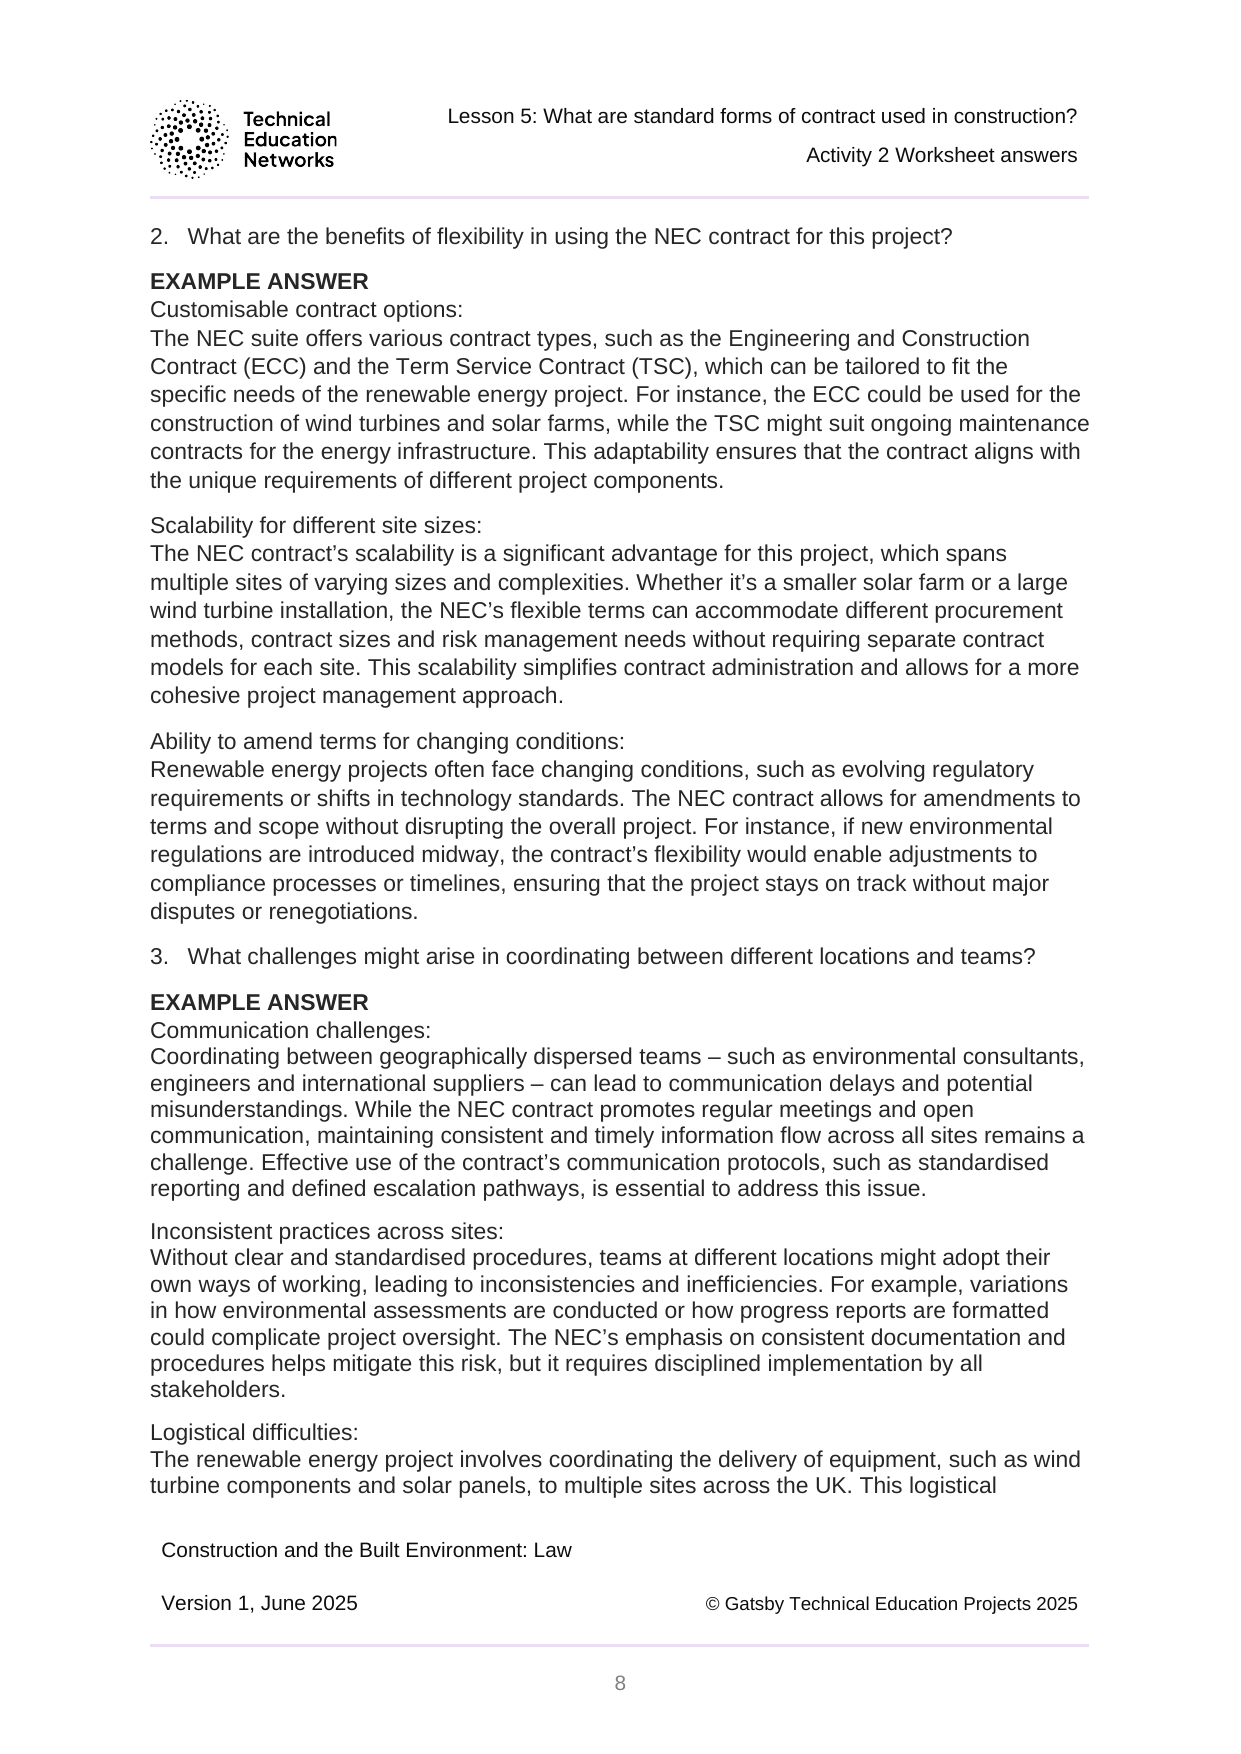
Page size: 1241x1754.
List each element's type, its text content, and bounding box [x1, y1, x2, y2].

text Without clear and standardised procedures, teams at different locations might adopt their own ways of working, leading to inconsistencies and inefficiencies. For example, variations in how environmental assessments are conducted or how progress reports are formatted could complicate project oversight. The NEC’s emphasis on consistent documentation and procedures helps mitigate this risk, but it requires disciplined implementation by all stakeholders. [150, 1244, 1090, 1402]
text The NEC suite offers various contract types, such as the Engineering and Construction Contract (ECC) and the Term Service Contract (TSC), which can be tailored to fit the specific needs of the renewable energy project. For instance, the ECC could be used for the construction of wind turbines and solar farms, while the TSC might suit ongoing maintenance contracts for the energy infrastructure. This adaptability ensures that the contract aligns with the unique requirements of different project components. [150, 324, 1090, 493]
text EXAMPLE ANSWER [150, 988, 1090, 1015]
text Ability to amend terms for changing conditions: [150, 728, 1090, 754]
text Communication challenges: [150, 1017, 1090, 1043]
list What are the benefits of flexibility in using the NEC contract for this project? [150, 223, 1090, 249]
list What challenges might arise in coordinating between different locations and teams? [150, 943, 1090, 970]
text Renewable energy projects often face changing conditions, such as evolving regulatory requirements or shifts in technology standards. The NEC contract allows for amendments to terms and scope without disrupting the overall project. For instance, if new environmental regulations are introduced midway, the contract’s flexibility would enable adjustments to compliance processes or timelines, ensuring that the project stays on track without major disputes or renegotiations. [150, 756, 1090, 924]
picture [150, 100, 337, 179]
text Scalability for different site sizes: [150, 512, 1090, 538]
text EXAMPLE ANSWER [150, 268, 1090, 294]
text Inconsistent practices across sites: [150, 1218, 1090, 1244]
text Customisable contract options: [150, 296, 1090, 322]
text Coordinating between geographically dispersed teams – such as environmental consultants, engineers and international suppliers – can lead to communication delays and potential misunderstandings. While the NEC contract promotes regular meetings and open communication, maintaining consistent and timely information flow across all sites remains a challenge. Effective use of the contract’s communication protocols, such as standardised reporting and defined escalation pathways, is essential to address this issue. [150, 1043, 1090, 1201]
text The NEC contract’s scalability is a significant advantage for this project, which spans multiple sites of varying sizes and complexities. Whether it’s a smaller solar farm or a large wind turbine installation, the NEC’s flexible terms can accommodate different procurement methods, contract sizes and risk management needs without requiring separate contract models for each site. This scalability simplifies contract administration and allows for a more cohesive project management approach. [150, 540, 1090, 709]
text Logistical difficulties: [150, 1419, 1090, 1446]
